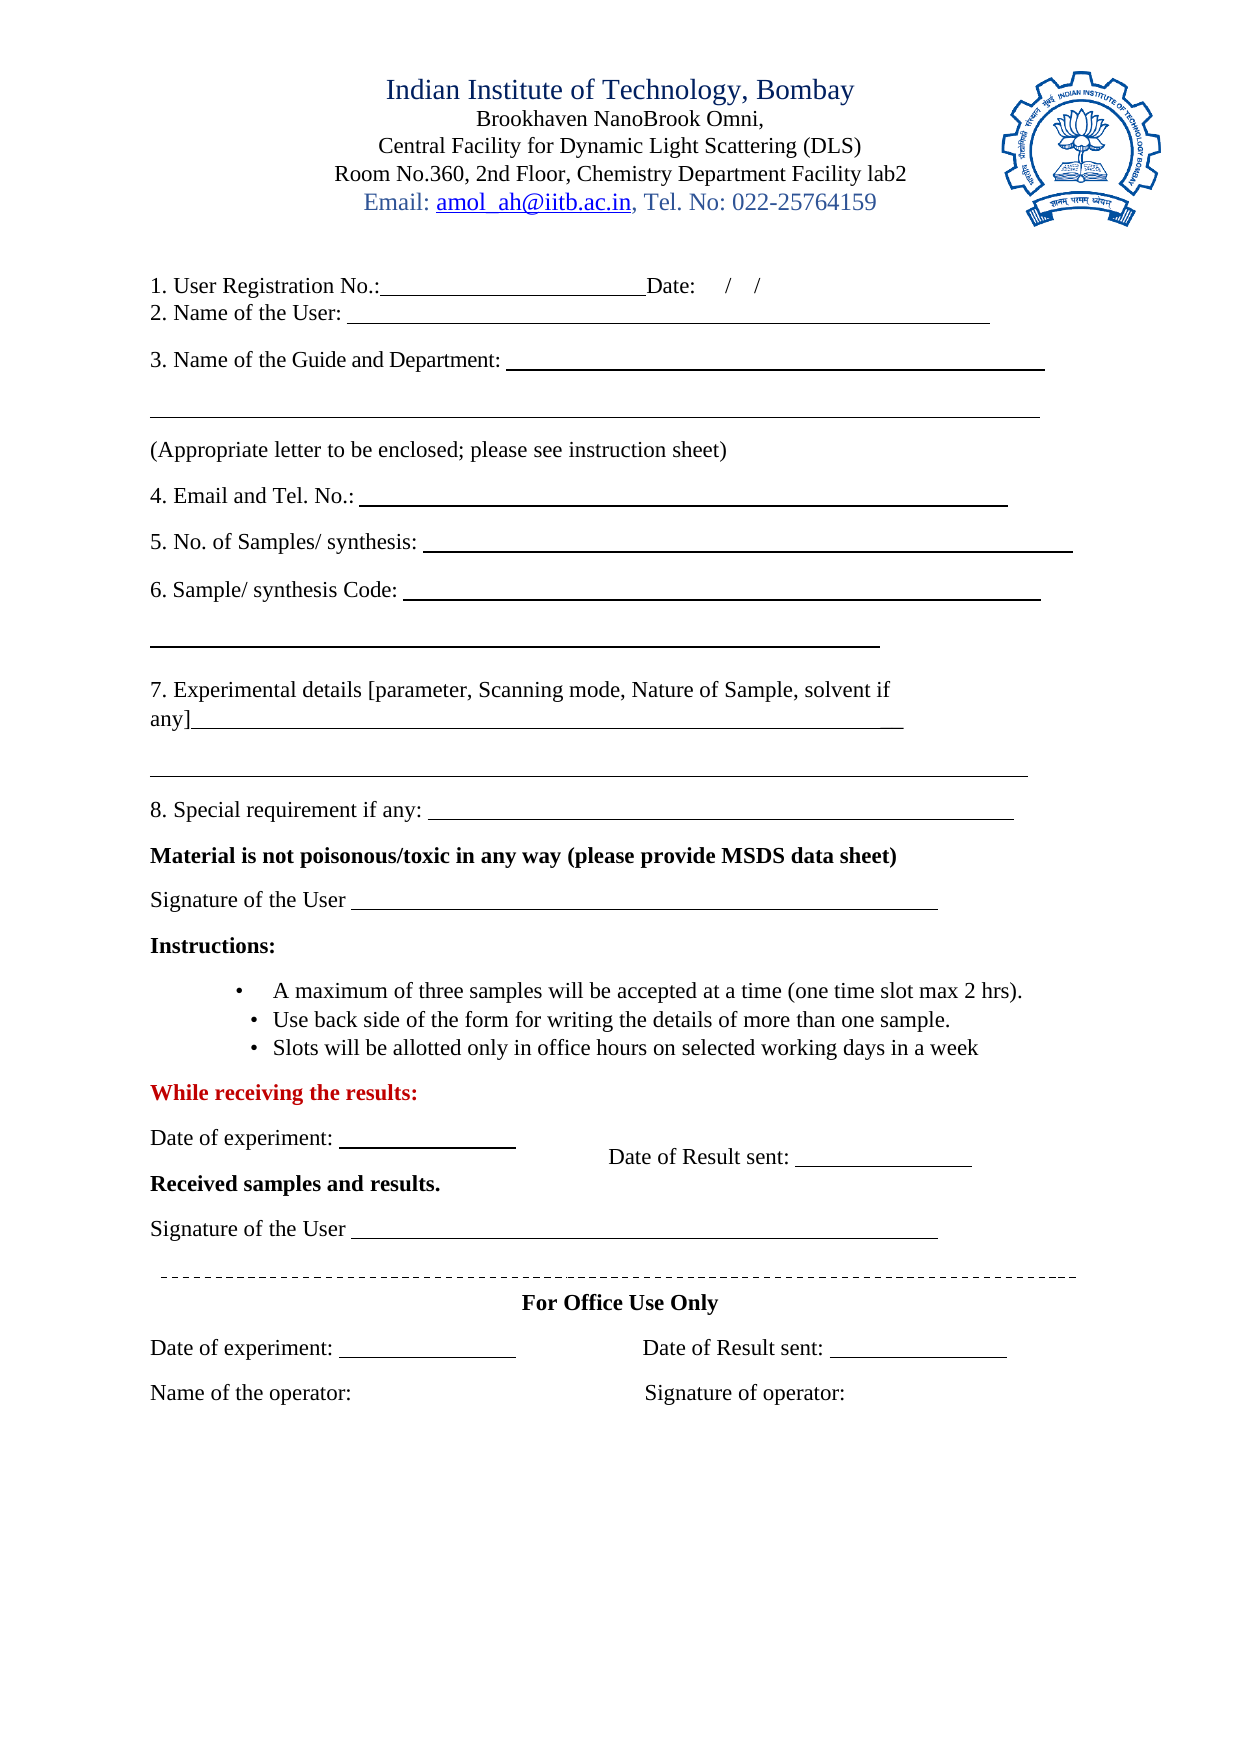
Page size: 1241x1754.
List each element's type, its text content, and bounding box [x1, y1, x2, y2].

subtitle Received samples and results. [150, 1170, 520, 1196]
text Central Facility for Dynamic Light Scattering (DLS) [283, 132, 957, 158]
text Signature of the User [150, 886, 1171, 912]
text Date of experiment: [150, 1334, 516, 1361]
text Signature of the User [150, 1215, 1171, 1241]
list A maximum of three samples will be accepted at a time (one time slot max 2 hrs). [235, 978, 1171, 1004]
text Name of the operator: Signature of operator: [150, 1379, 1171, 1406]
subtitle For Office Use Only [522, 1289, 1171, 1315]
text Date of Result sent: [642, 1334, 1171, 1361]
text Room No.360, 2nd Floor, Chemistry Department Facility lab2 [283, 158, 957, 187]
subtitle Instructions: [150, 932, 1171, 959]
list No. of Samples/ synthesis: [150, 528, 1171, 555]
list Slots will be allotted only in office hours on selected working days in a week [250, 1034, 1171, 1061]
title Indian Institute of Technology, Bombay [283, 72, 957, 105]
list Email and Tel. No.: [150, 481, 1171, 509]
subtitle Material is not poisonous/toxic in any way (please provide MSDS data sheet) [150, 842, 1171, 869]
text Email: amol_ah@iitb.ac.in, Tel. No: 022-25764159 [283, 187, 957, 216]
list Experimental details [parameter, Scanning mode, Nature of Sample, solvent if any] __ [150, 677, 914, 731]
list Use back side of the form for writing the details of more than one sample. [250, 1006, 1171, 1032]
picture [1001, 71, 1161, 227]
subtitle While receiving the results: [150, 1079, 1171, 1106]
text Date of Result sent: [608, 1143, 1171, 1169]
text Date of experiment: [150, 1124, 520, 1151]
list Name of the User: [150, 298, 1171, 326]
text (Appropriate letter to be enclosed; please see instruction sheet) [150, 436, 1171, 462]
list Special requirement if any: [150, 796, 1171, 822]
text Brookhaven NanoBrook Omni, [283, 105, 957, 132]
list User Registration No.: Date: / / [150, 272, 1171, 298]
list Name of the Guide and Department: [150, 345, 1171, 373]
list Sample/ synthesis Code: [150, 575, 1171, 603]
